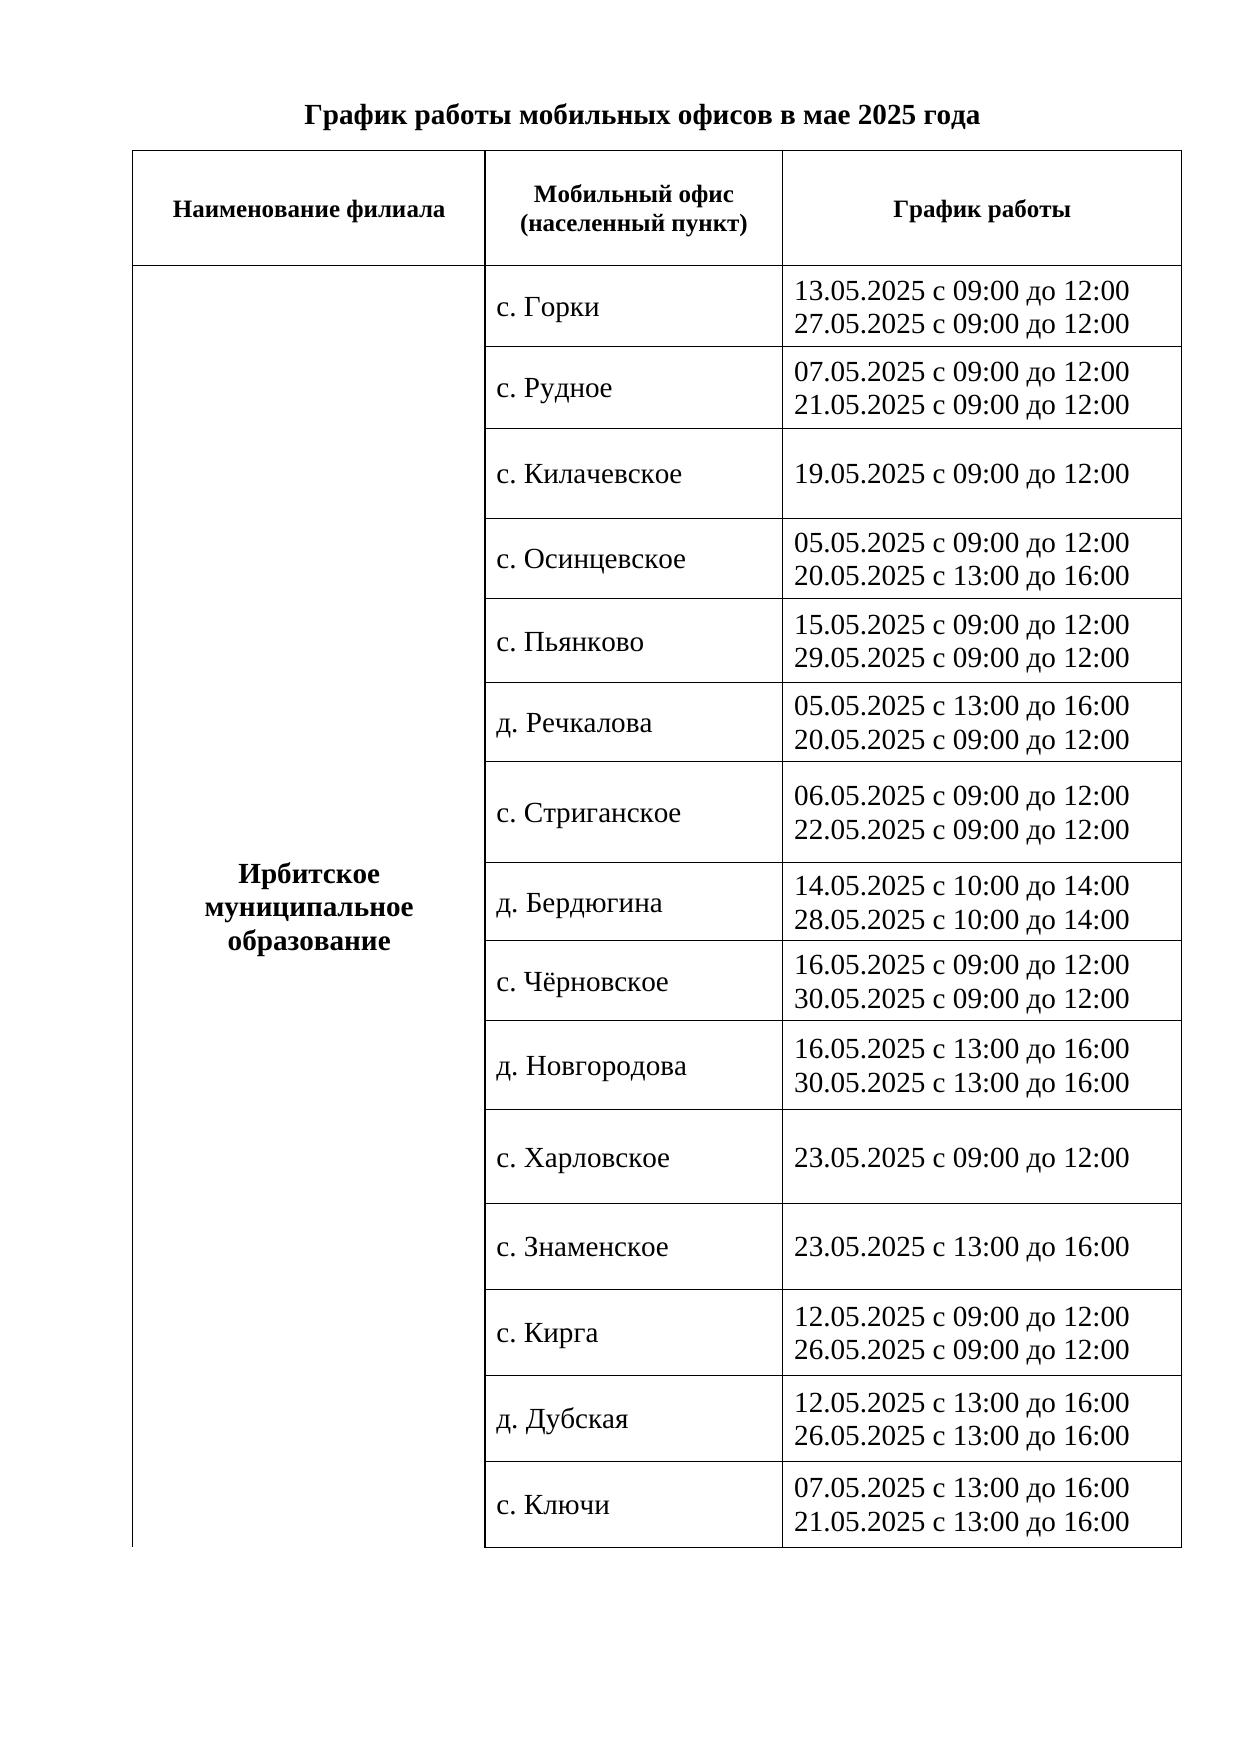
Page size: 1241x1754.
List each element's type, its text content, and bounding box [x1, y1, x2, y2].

table_cell 14.05.2025 с 10:00 до 14:00 28.05.2025 с 10:00 до 14:00 [783, 863, 1181, 940]
table_cell с. Пьянково [486, 599, 782, 682]
table_cell 05.05.2025 с 09:00 до 12:00 20.05.2025 с 13:00 до 16:00 [783, 519, 1181, 598]
table_cell 16.05.2025 с 13:00 до 16:00 30.05.2025 с 13:00 до 16:00 [783, 1021, 1181, 1109]
table_cell с. Знаменское [486, 1204, 782, 1289]
table_cell 23.05.2025 с 13:00 до 16:00 [783, 1204, 1181, 1289]
table_cell с. Килачевское [486, 429, 782, 518]
table_cell Ирбитское муниципальное образование [133, 266, 484, 1547]
table_cell 12.05.2025 с 09:00 до 12:00 26.05.2025 с 09:00 до 12:00 [783, 1290, 1181, 1375]
table_cell 07.05.2025 с 09:00 до 12:00 21.05.2025 с 09:00 до 12:00 [783, 347, 1181, 427]
table_cell д. Бердюгина [486, 863, 782, 940]
table_cell с. Горки [486, 266, 782, 346]
table_cell 16.05.2025 с 09:00 до 12:00 30.05.2025 с 09:00 до 12:00 [783, 941, 1181, 1020]
text График работы мобильных офисов в мае 2025 года [133, 97, 1152, 131]
table_cell с. Харловское [486, 1110, 782, 1203]
table_cell 13.05.2025 с 09:00 до 12:00 27.05.2025 с 09:00 до 12:00 [783, 266, 1181, 346]
table_cell с. Ключи [486, 1462, 782, 1547]
table_cell 15.05.2025 с 09:00 до 12:00 29.05.2025 с 09:00 до 12:00 [783, 599, 1181, 682]
table_header График работы [783, 151, 1181, 265]
table_cell 23.05.2025 с 09:00 до 12:00 [783, 1110, 1181, 1203]
table_cell с. Рудное [486, 347, 782, 427]
table_cell 07.05.2025 с 13:00 до 16:00 21.05.2025 с 13:00 до 16:00 [783, 1462, 1181, 1547]
table_cell 05.05.2025 с 13:00 до 16:00 20.05.2025 с 09:00 до 12:00 [783, 683, 1181, 761]
table_cell с. Осинцевское [486, 519, 782, 598]
table_cell д. Речкалова [486, 683, 782, 761]
table_header Наименование филиала [133, 151, 484, 265]
table_cell д. Дубская [486, 1376, 782, 1461]
table_header Мобильный офис (населенный пункт) [486, 151, 782, 265]
table_cell с. Кирга [486, 1290, 782, 1375]
table_cell 06.05.2025 с 09:00 до 12:00 22.05.2025 с 09:00 до 12:00 [783, 762, 1181, 862]
table_cell с. Стриганское [486, 762, 782, 862]
table_cell 19.05.2025 с 09:00 до 12:00 [783, 429, 1181, 518]
table_cell 12.05.2025 с 13:00 до 16:00 26.05.2025 с 13:00 до 16:00 [783, 1376, 1181, 1461]
table_cell с. Чёрновское [486, 941, 782, 1020]
table_cell д. Новгородова [486, 1021, 782, 1109]
